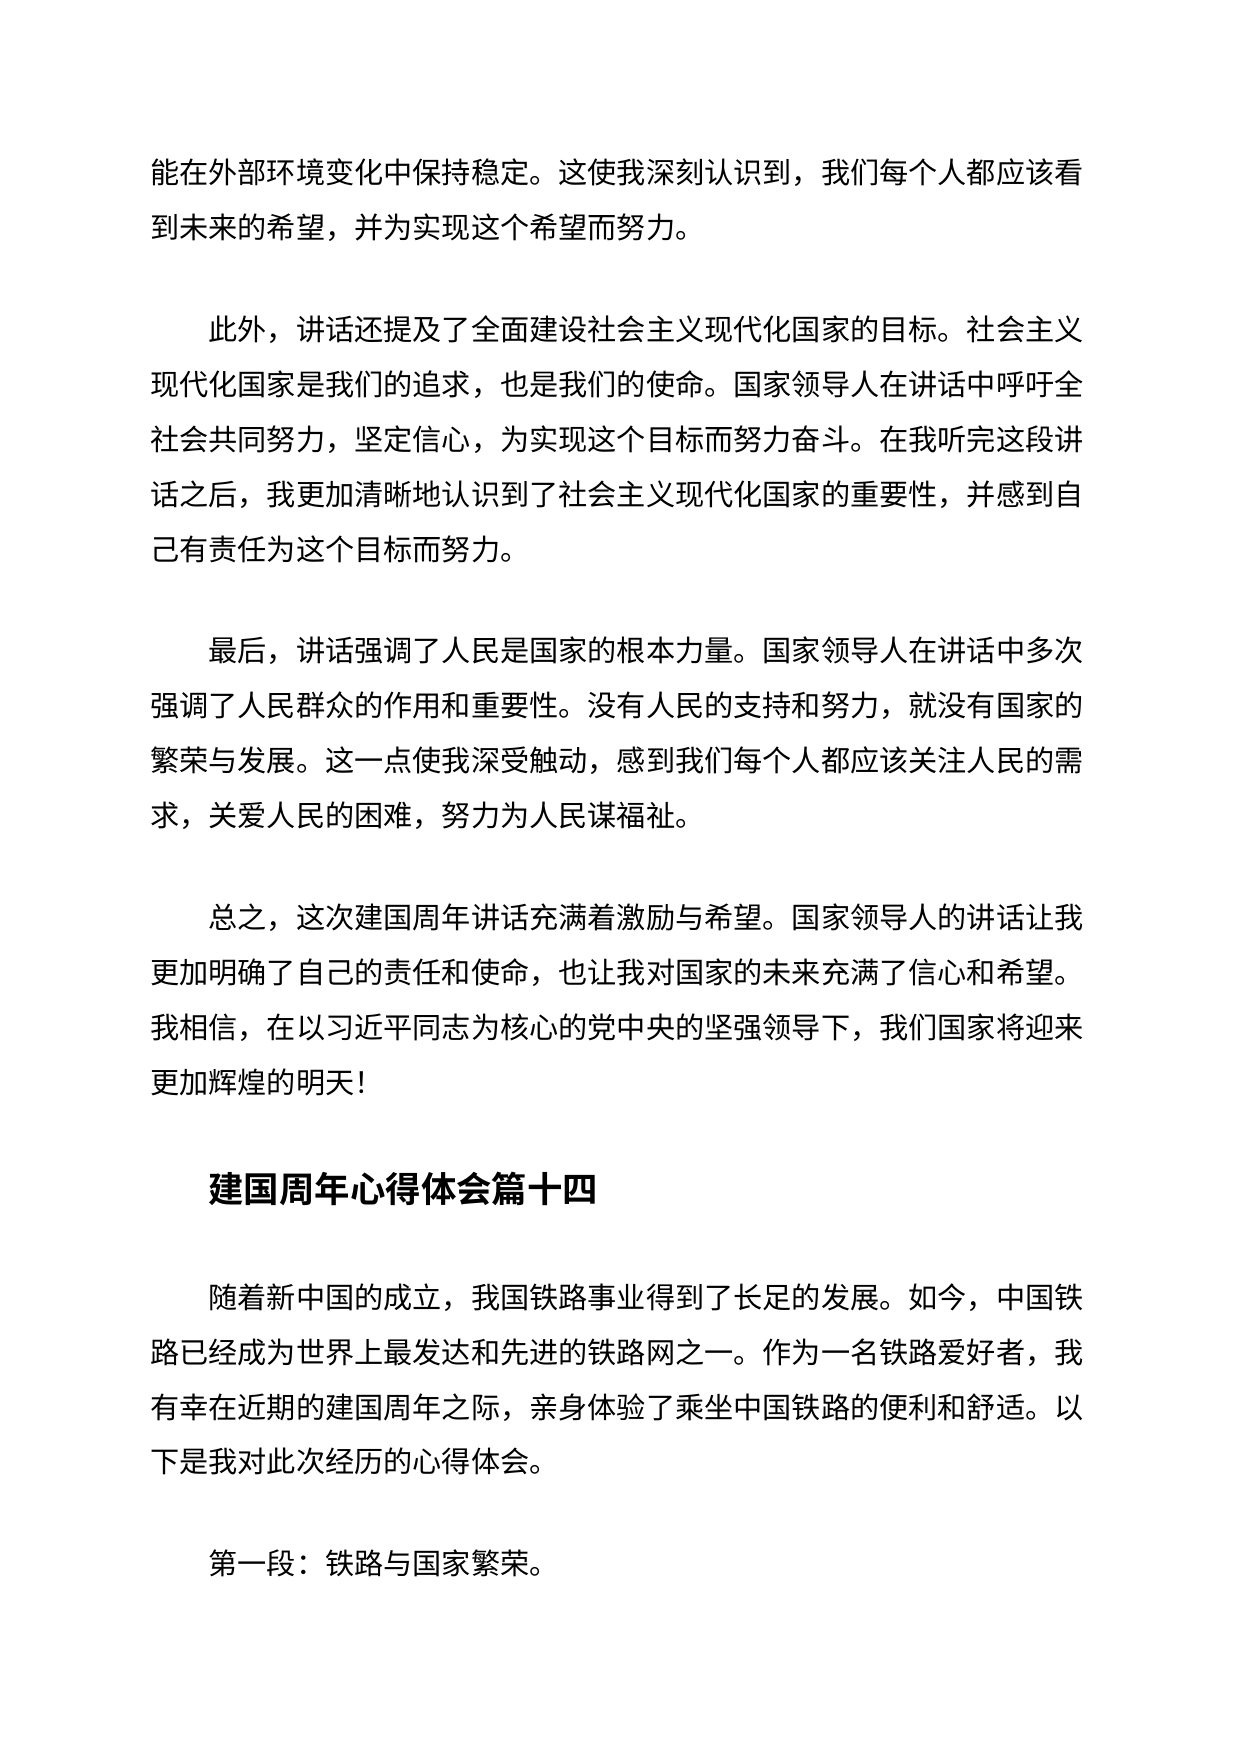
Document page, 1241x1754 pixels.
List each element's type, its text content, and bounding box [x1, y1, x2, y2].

text 此外，讲话还提及了全面建设社会主义现代化国家的目标。社会主义现代化国家是我们的追求，也是我们的使命。国家领导人在讲话中呼吁全社会共同努力，坚定信心，为实现这个目标而努力奋斗。在我听完这段讲话之后，我更加清晰地认识到了社会主义现代化国家的重要性，并感到自己有责任为这个目标而努力。 [150, 307, 1090, 568]
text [150, 150, 1090, 247]
text 最后，讲话强调了人民是国家的根本力量。国家领导人在讲话中多次强调了人民群众的作用和重要性。没有人民的支持和努力，就没有国家的繁荣与发展。这一点使我深受触动，感到我们每个人都应该关注人民的需求，关爱人民的困难，努力为人民谋福祉。 [150, 628, 1090, 835]
text 建国周年心得体会篇十四 [150, 1161, 1090, 1212]
text 总之，这次建国周年讲话充满着激励与希望。国家领导人的讲话让我更加明确了自己的责任和使命，也让我对国家的未来充满了信心和希望。我相信，在以习近平同志为核心的党中央的坚强领导下，我们国家将迎来更加辉煌的明天！ [150, 894, 1090, 1101]
text 随着新中国的成立，我国铁路事业得到了长足的发展。如今，中国铁路已经成为世界上最发达和先进的铁路网之一。作为一名铁路爱好者，我有幸在近期的建国周年之际，亲身体验了乘坐中国铁路的便利和舒适。以下是我对此次经历的心得体会。 [150, 1274, 1090, 1481]
text 第一段：铁路与国家繁荣。 [150, 1541, 1090, 1583]
